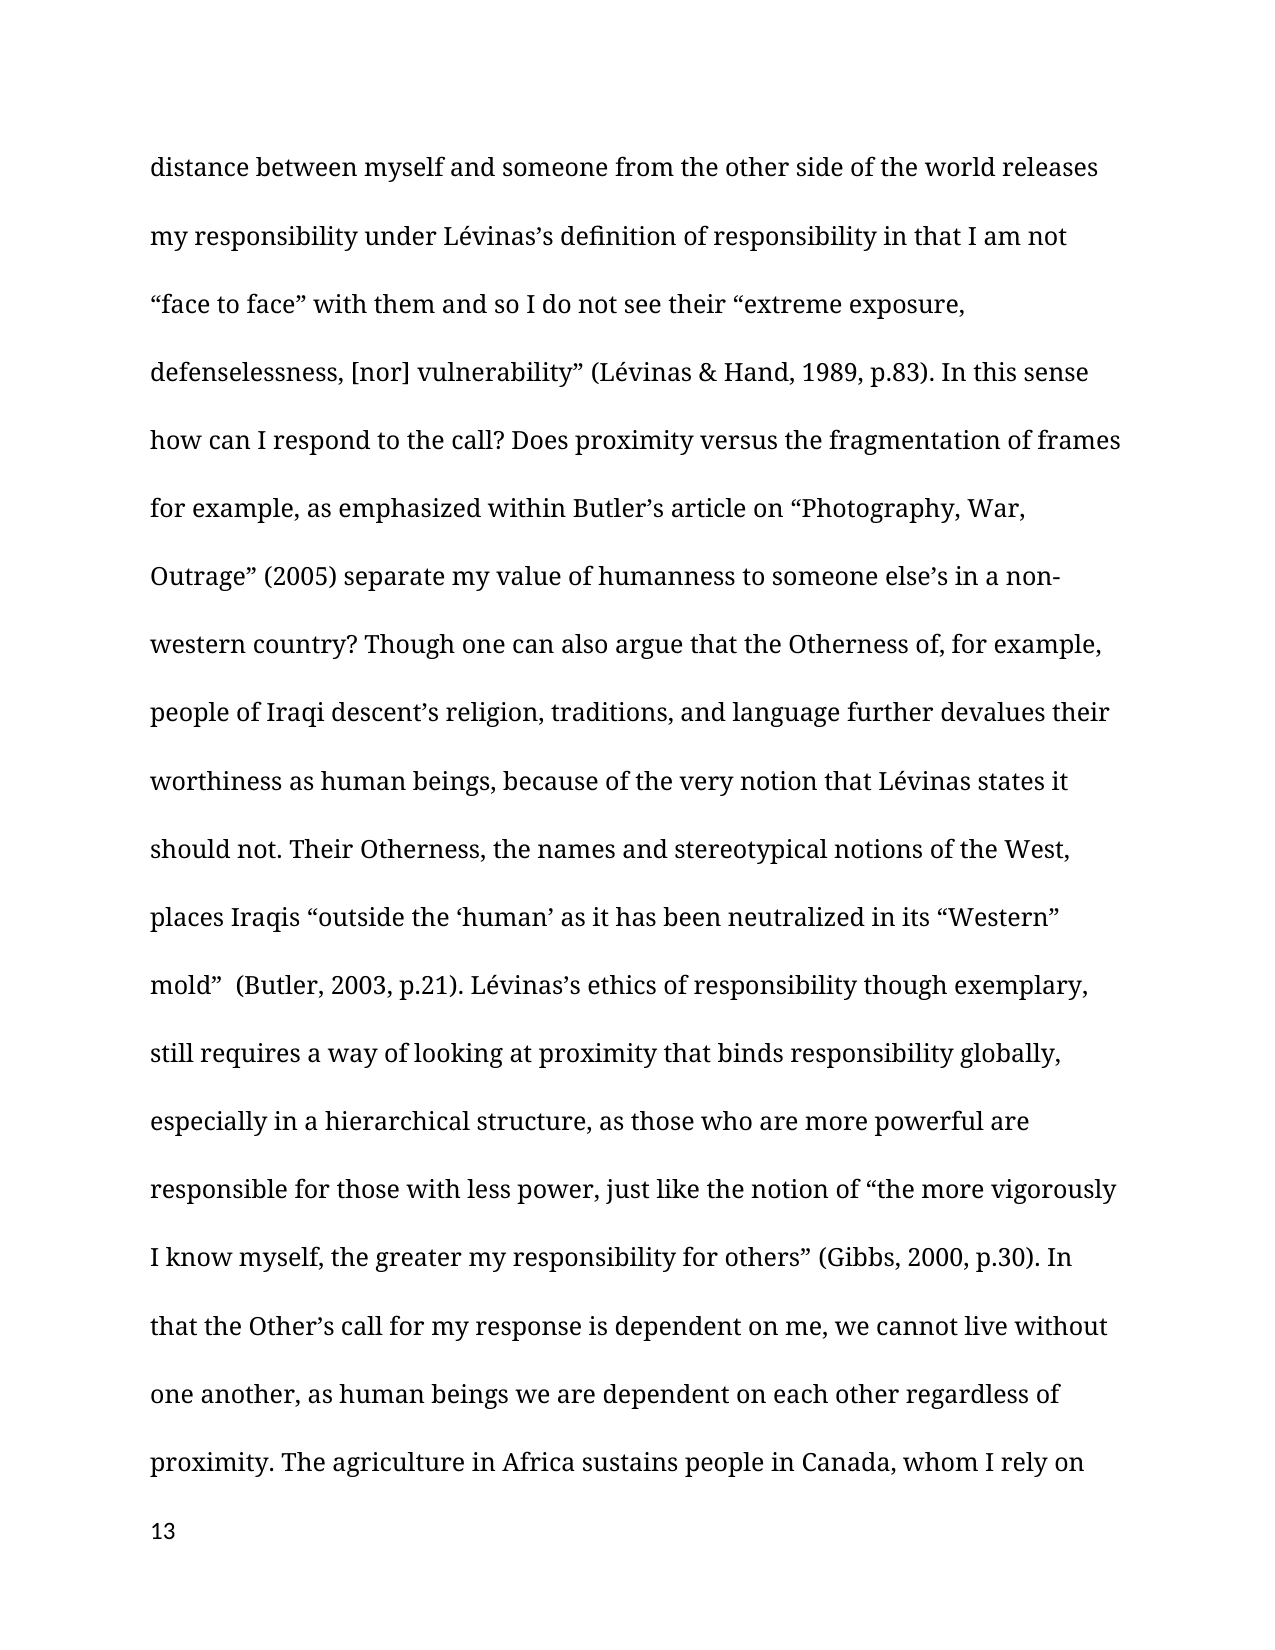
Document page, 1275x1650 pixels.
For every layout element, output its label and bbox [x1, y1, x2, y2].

text [150, 150, 1125, 1478]
